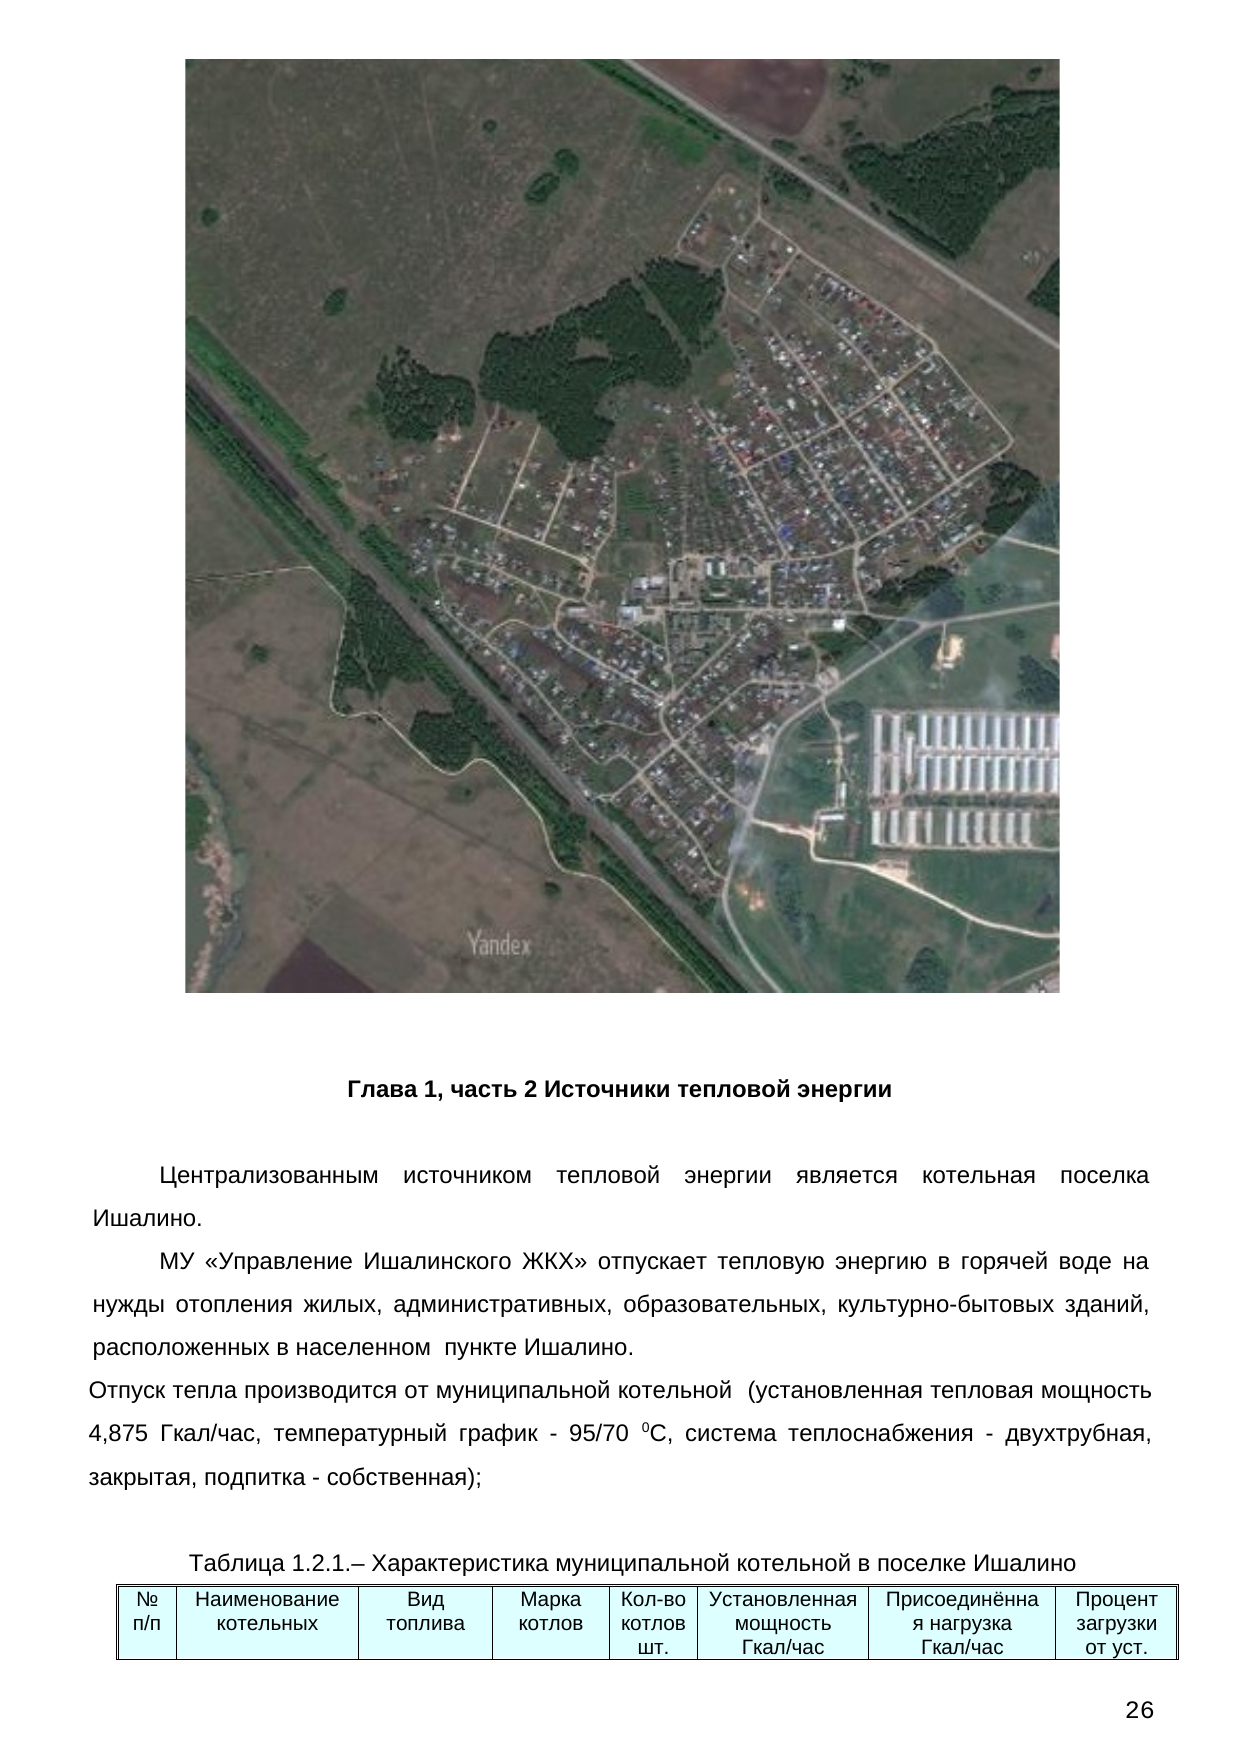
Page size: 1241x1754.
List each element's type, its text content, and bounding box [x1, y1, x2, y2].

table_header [177, 1587, 358, 1658]
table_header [698, 1587, 868, 1658]
text Централизованным источником тепловой энергии является котельная поселка Ишалино. [92, 1149, 1150, 1235]
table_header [869, 1587, 1055, 1658]
text Таблица 1.2.1.– Характеристика муниципальной котельной в поселке Ишалино [92, 1537, 1150, 1579]
table_header Марка котлов [493, 1587, 609, 1658]
text Глава 1, часть 2 Источники тепловой энергии [92, 1063, 1147, 1106]
picture [185, 59, 1060, 993]
text Отпуск тепла производится от муниципальной котельной (установленная тепловая мощность 4,875 Гкал/час, температурный график - 95/70 0С, система теплоснабжения - двухтрубная, закрытая, подпитка - собственная); [88, 1364, 1152, 1493]
table_header Вид топлива [359, 1587, 492, 1658]
table_header № п/п [119, 1587, 176, 1658]
table_header Кол-во котлов шт. [610, 1587, 697, 1658]
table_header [1056, 1587, 1176, 1658]
text МУ «Управление Ишалинского ЖКХ» отпускает тепловую энергию в горячей воде на нужды отопления жилых, административных, образовательных, культурно-бытовых зданий, расположенных в населенном пункте Ишалино. [92, 1235, 1150, 1364]
